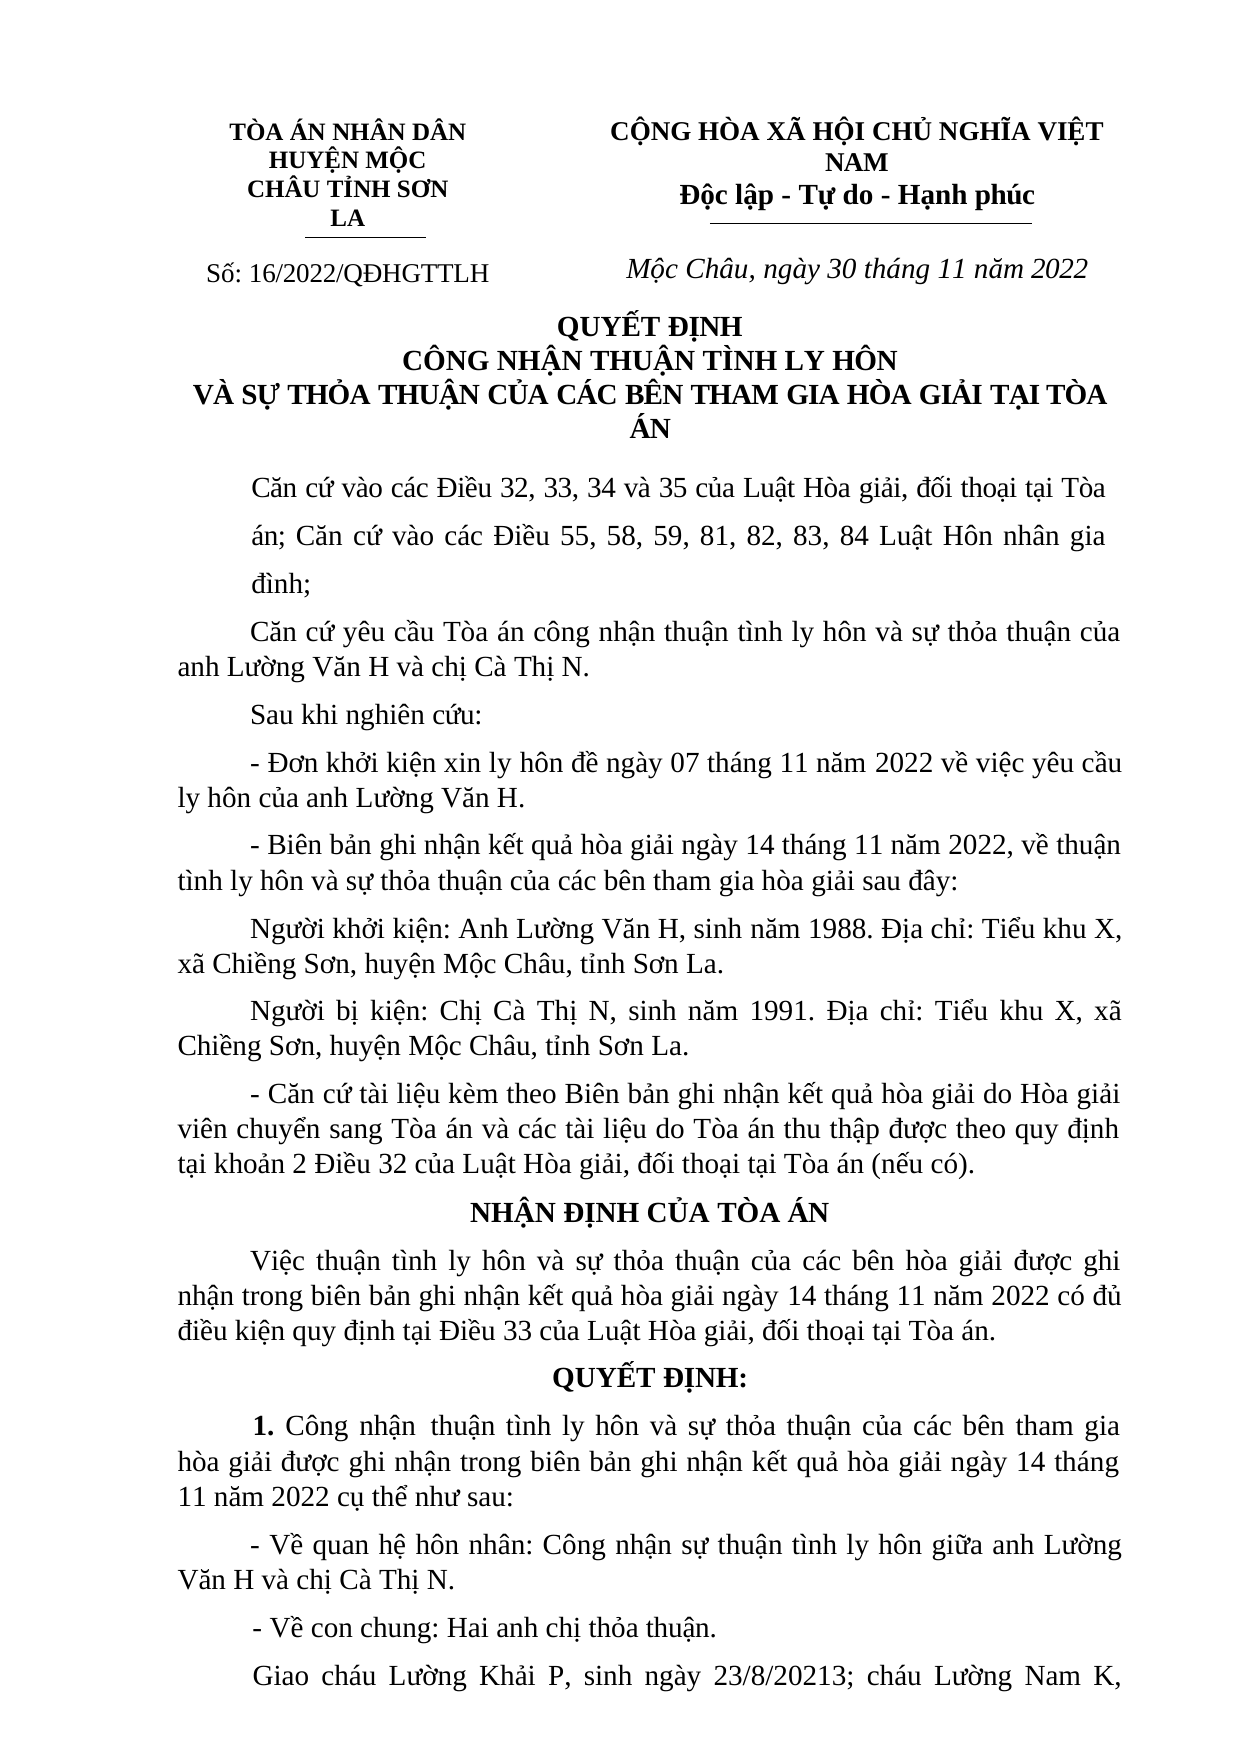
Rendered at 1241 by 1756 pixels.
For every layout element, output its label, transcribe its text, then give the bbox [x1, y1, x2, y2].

list Biên bản ghi nhận kết quả hòa giải ngày 14 tháng 11 năm 2022, về thuận tình ly hôn và sự thỏa thuận của các bên tham gia hòa giải sau đây: [177, 827, 1122, 896]
text Sau khi nghiên cứu: [250, 697, 1155, 731]
list Về con chung: Hai anh chị thỏa thuận. [252, 1610, 1155, 1643]
table_header TÒA ÁN NHÂN DÂN HUYỆN MỘC CHÂU TỈNH SƠN LA Số: 16/2022/QĐHGTTLH [199, 117, 532, 288]
text QUYẾT ĐỊNH: [178, 1360, 1121, 1394]
text VÀ SỰ THỎA THUẬN CỦA CÁC BÊN THAM GIA HÒA GIẢI TẠI TÒA ÁN [179, 377, 1121, 444]
text QUYẾT ĐỊNH [556, 310, 744, 344]
text Căn cứ vào các Điều 32, 33, 34 và 35 của Luật Hòa giải, đối thoại tại Tòa án; Căn cứ vào các Điều 55, 58, 59, 81, 82, 83, 84 Luật Hôn nhân gia đình; [251, 471, 1106, 600]
list Căn cứ tài liệu kèm theo Biên bản ghi nhận kết quả hòa giải do Hòa giải viên chuyển sang Tòa án và các tài liệu do Tòa án thu thập được theo quy định tại khoản 2 Điều 32 của Luật Hòa giải, đối thoại tại Tòa án (nếu có). [177, 1076, 1122, 1180]
table_header CỘNG HÒA XÃ HỘI CHỦ NGHĨA VIỆT NAM Độc lập - Tự do - Hạnh phúc Mộc Châu, ngày 30 tháng 11 năm 2022 [533, 117, 1144, 288]
list Đơn khởi kiện xin ly hôn đề ngày 07 tháng 11 năm 2022 về việc yêu cầu ly hôn của anh Lường Văn H. [177, 745, 1123, 813]
text NHẬN ĐỊNH CỦA TÒA ÁN [178, 1195, 1121, 1228]
text Việc thuận tình ly hôn và sự thỏa thuận của các bên hòa giải được ghi nhận trong biên bản ghi nhận kết quả hòa giải ngày 14 tháng 11 năm 2022 có đủ điều kiện quy định tại Điều 33 của Luật Hòa giải, đối thoại tại Tòa án. [177, 1243, 1122, 1347]
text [177, 1658, 1123, 1691]
text Người bị kiện: Chị Cà Thị N, sinh năm 1991. Địa chỉ: Tiểu khu X, xã Chiềng Sơn, huyện Mộc Châu, tỉnh Sơn La. [177, 993, 1123, 1062]
text Căn cứ yêu cầu Tòa án công nhận thuận tình ly hôn và sự thỏa thuận của anh Lường Văn H và chị Cà Thị N. [177, 614, 1123, 683]
list Về quan hệ hôn nhân: Công nhận sự thuận tình ly hôn giữa anh Lường Văn H và chị Cà Thị N. [177, 1527, 1123, 1596]
text CÔNG NHẬN THUẬN TÌNH LY HÔN [178, 344, 1121, 377]
list Công nhận thuận tình ly hôn và sự thỏa thuận của các bên tham gia hòa giải được ghi nhận trong biên bản ghi nhận kết quả hòa giải ngày 14 tháng 11 năm 2022 cụ thể như sau: [177, 1408, 1121, 1512]
text Người khởi kiện: Anh Lường Văn H, sinh năm 1988. Địa chỉ: Tiểu khu X, xã Chiềng Sơn, huyện Mộc Châu, tỉnh Sơn La. [177, 911, 1123, 979]
